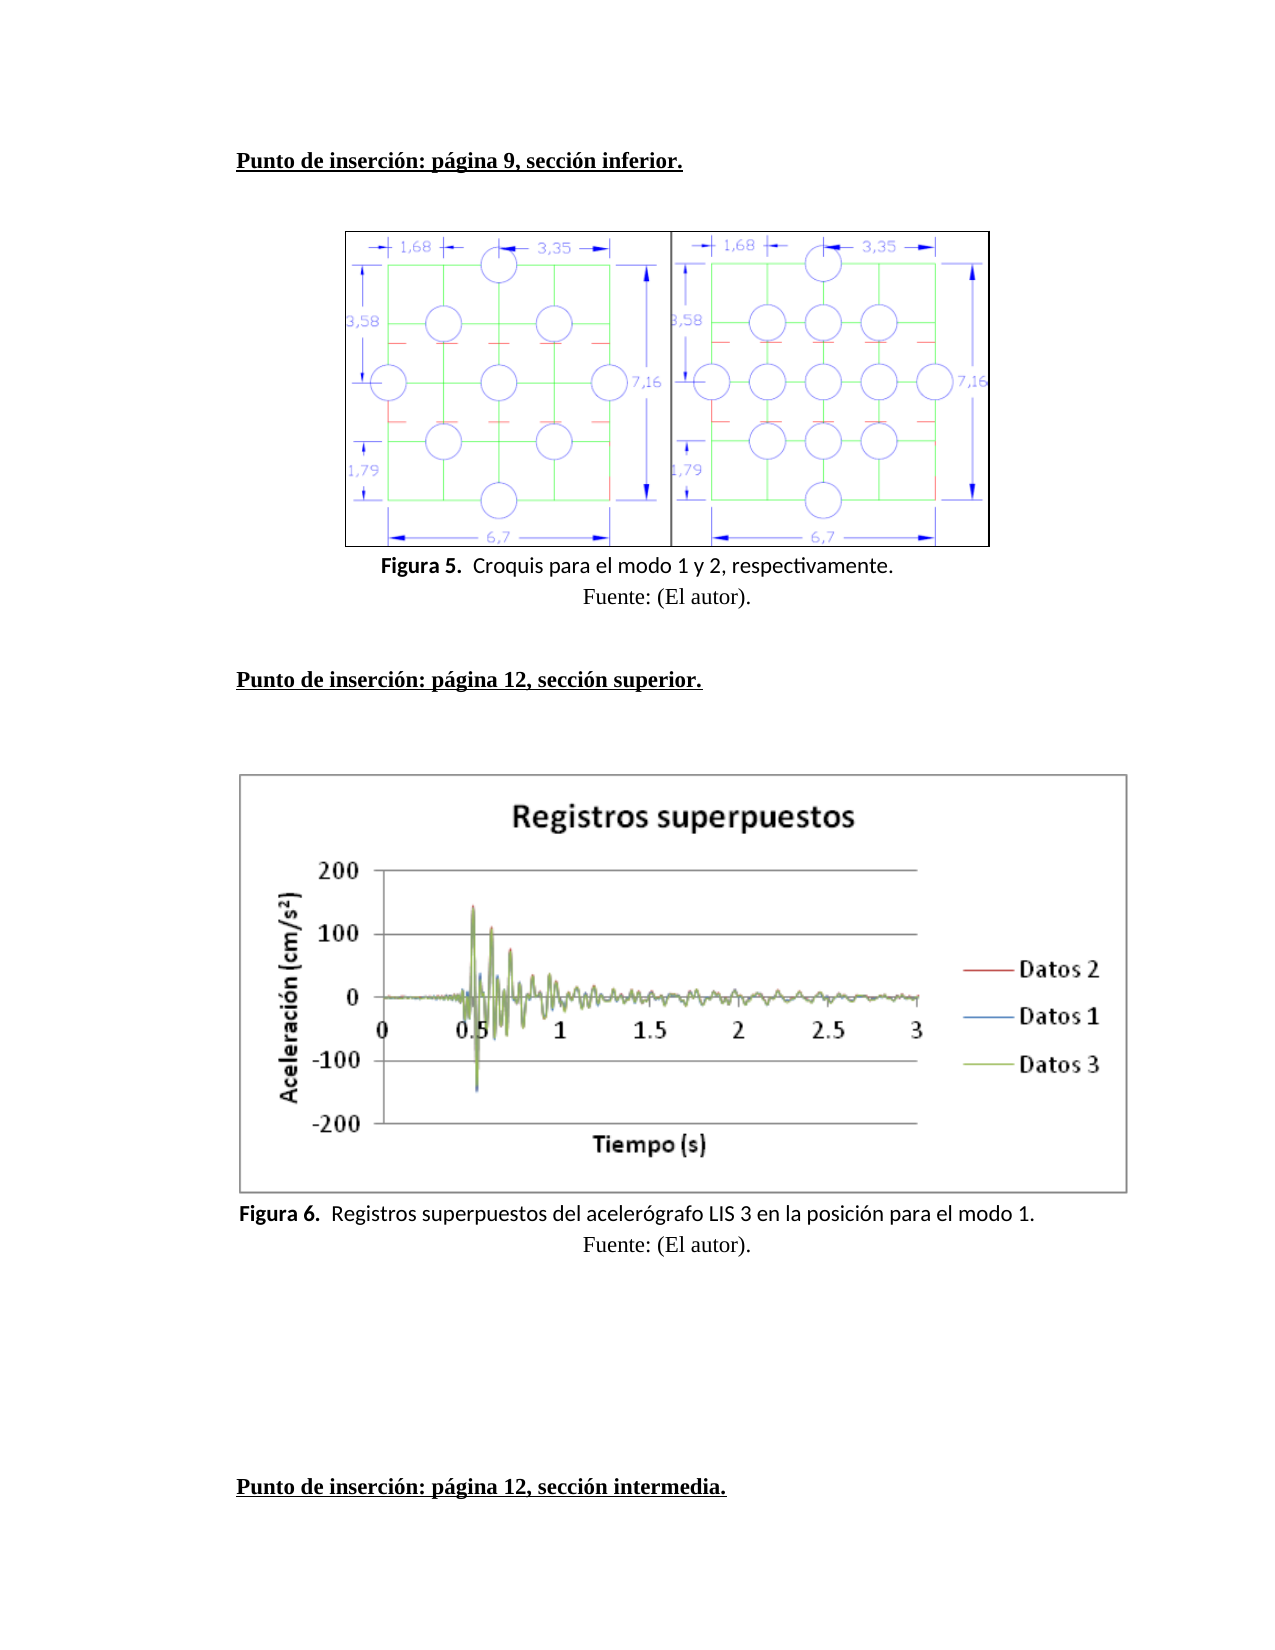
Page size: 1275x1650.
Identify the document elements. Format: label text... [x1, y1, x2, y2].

text Punto de inserción: página 12, sección intermedia. [177, 1473, 1098, 1499]
text Punto de inserción: página 9, sección inferior. [177, 148, 1098, 174]
picture [346, 232, 988, 546]
text Punto de inserción: página 12, sección superior. [177, 666, 1098, 692]
text Figura 5. Croquis para el modo 1 y 2, respectivamente. [177, 551, 1098, 579]
text Figura 6. Registros superpuestos del acelerógrafo LIS 3 en la posición para el modo 1. [177, 1199, 1098, 1227]
text Fuente: (El autor). [177, 583, 1098, 609]
text Fuente: (El autor). [177, 1231, 1098, 1257]
